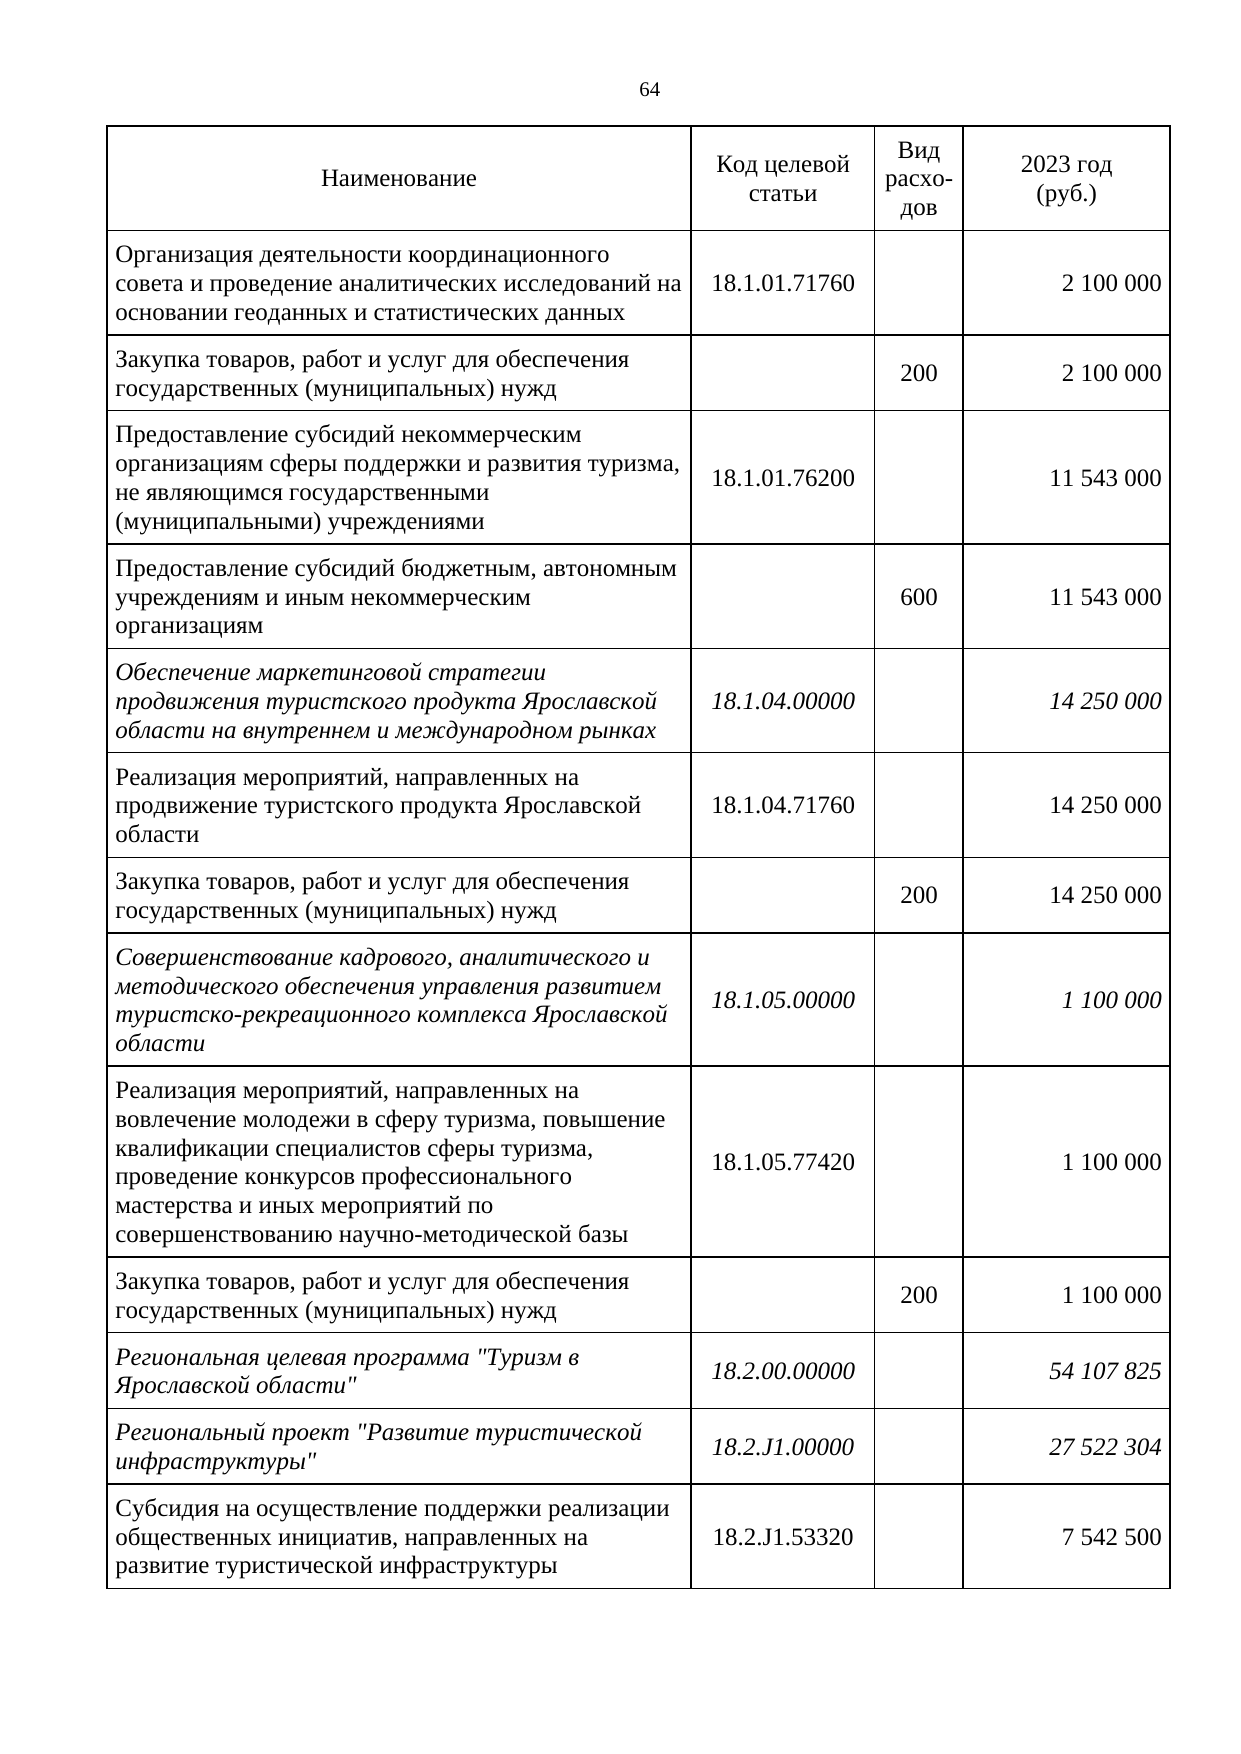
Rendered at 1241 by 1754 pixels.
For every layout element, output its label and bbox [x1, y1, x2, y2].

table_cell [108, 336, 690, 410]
table_header [692, 127, 874, 229]
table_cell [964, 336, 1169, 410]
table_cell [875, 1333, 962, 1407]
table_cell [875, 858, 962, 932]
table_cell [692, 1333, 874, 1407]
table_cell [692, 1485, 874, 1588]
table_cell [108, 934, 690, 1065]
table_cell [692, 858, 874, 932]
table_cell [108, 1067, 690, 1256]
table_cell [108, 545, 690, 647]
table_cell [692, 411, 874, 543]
table_header [875, 127, 962, 229]
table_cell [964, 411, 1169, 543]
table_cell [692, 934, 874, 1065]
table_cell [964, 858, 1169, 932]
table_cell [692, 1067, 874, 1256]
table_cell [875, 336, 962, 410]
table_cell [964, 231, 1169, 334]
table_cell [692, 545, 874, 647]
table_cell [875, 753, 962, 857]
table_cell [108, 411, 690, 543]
table_header [964, 127, 1169, 229]
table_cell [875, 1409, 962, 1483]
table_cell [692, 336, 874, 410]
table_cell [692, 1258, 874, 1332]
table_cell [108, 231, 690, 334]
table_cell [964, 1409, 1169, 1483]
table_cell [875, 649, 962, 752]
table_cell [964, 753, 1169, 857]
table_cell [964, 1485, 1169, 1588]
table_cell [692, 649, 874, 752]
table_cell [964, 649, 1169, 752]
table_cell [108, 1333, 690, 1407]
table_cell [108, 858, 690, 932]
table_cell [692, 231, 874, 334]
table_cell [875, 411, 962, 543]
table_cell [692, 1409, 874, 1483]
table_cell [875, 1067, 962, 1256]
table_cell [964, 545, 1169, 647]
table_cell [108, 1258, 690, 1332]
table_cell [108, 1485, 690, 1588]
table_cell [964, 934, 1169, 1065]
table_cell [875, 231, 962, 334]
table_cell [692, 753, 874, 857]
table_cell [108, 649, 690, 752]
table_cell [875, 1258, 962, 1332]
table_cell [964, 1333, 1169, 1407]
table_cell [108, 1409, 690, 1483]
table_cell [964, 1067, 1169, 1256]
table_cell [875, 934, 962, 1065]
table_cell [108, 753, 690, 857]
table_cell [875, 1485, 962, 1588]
table_header [108, 127, 690, 229]
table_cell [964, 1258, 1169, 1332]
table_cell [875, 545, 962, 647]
